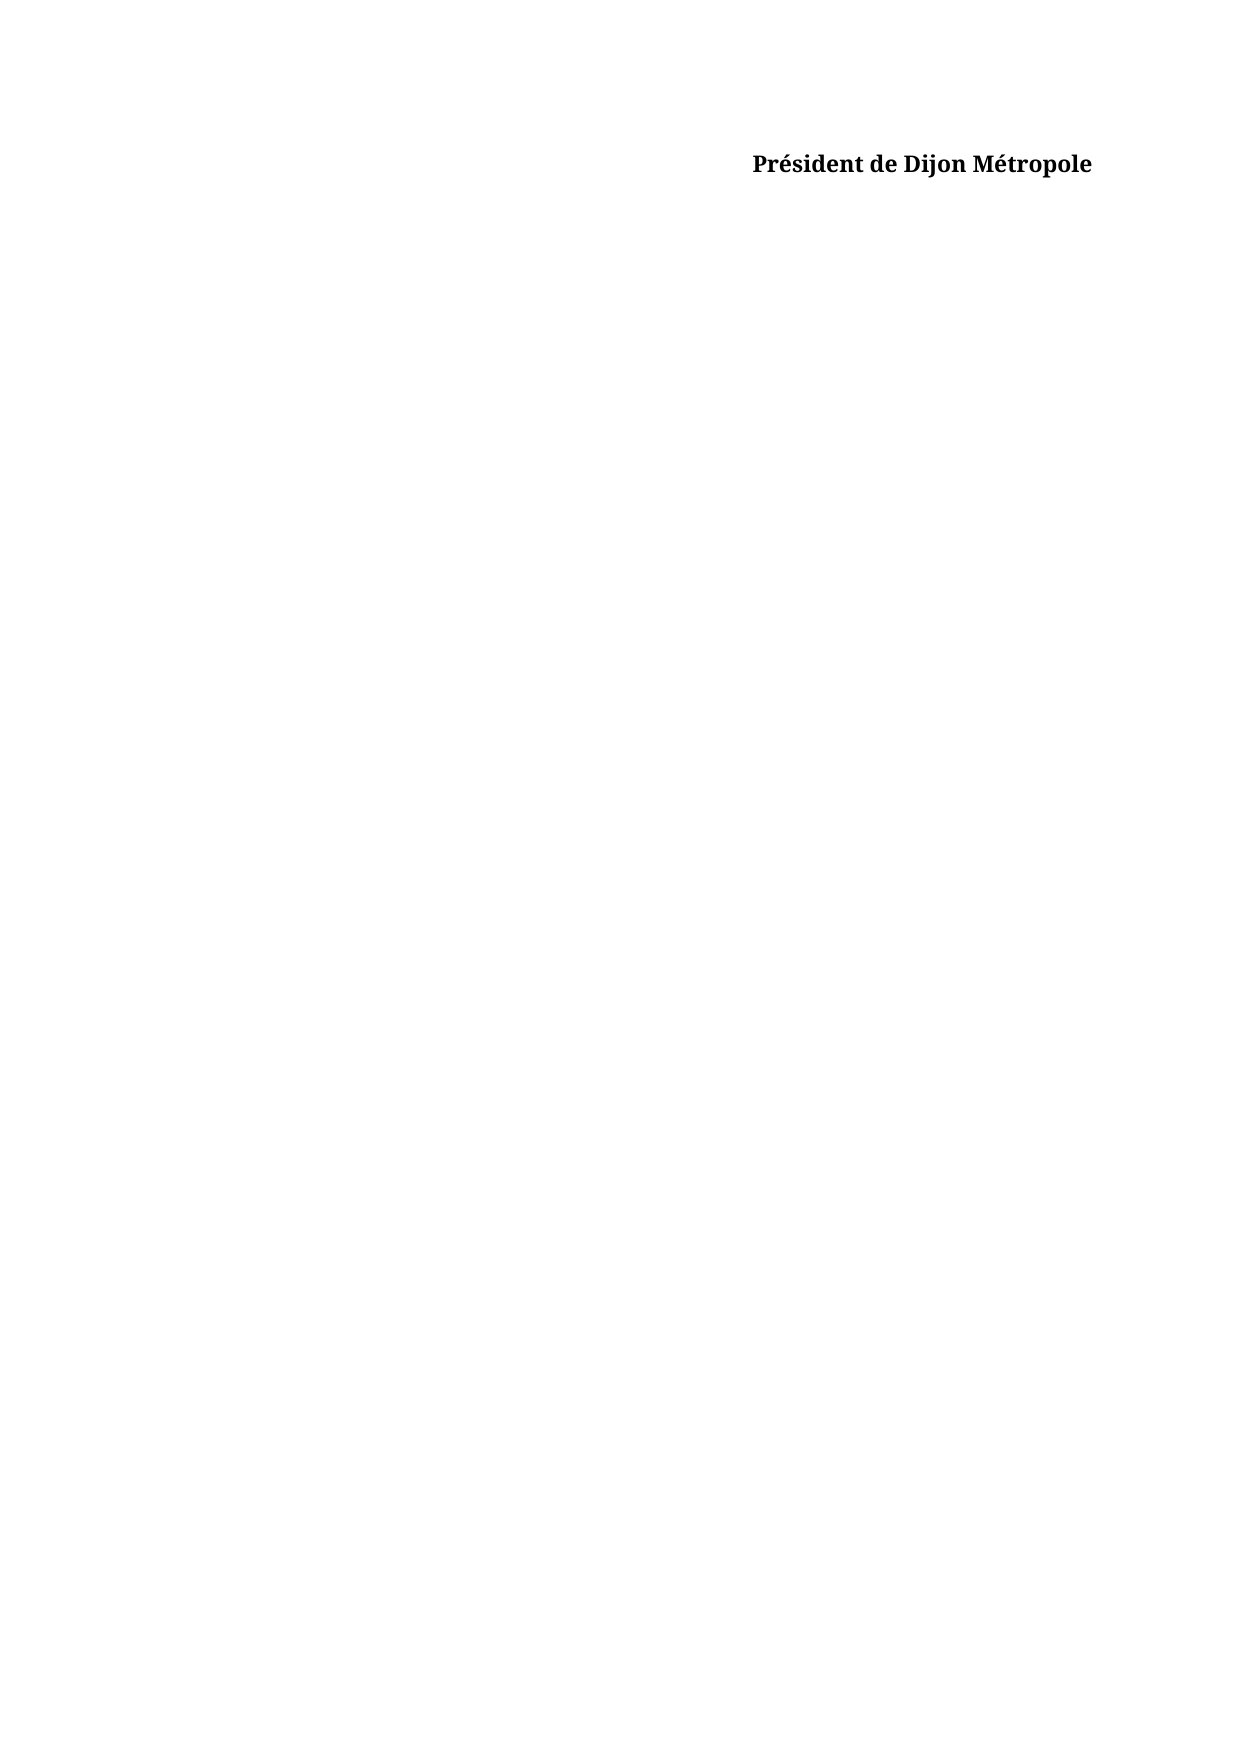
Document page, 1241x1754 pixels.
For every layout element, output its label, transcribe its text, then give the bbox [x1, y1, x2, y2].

text Président de Dijon Métropole [148, 148, 1093, 179]
